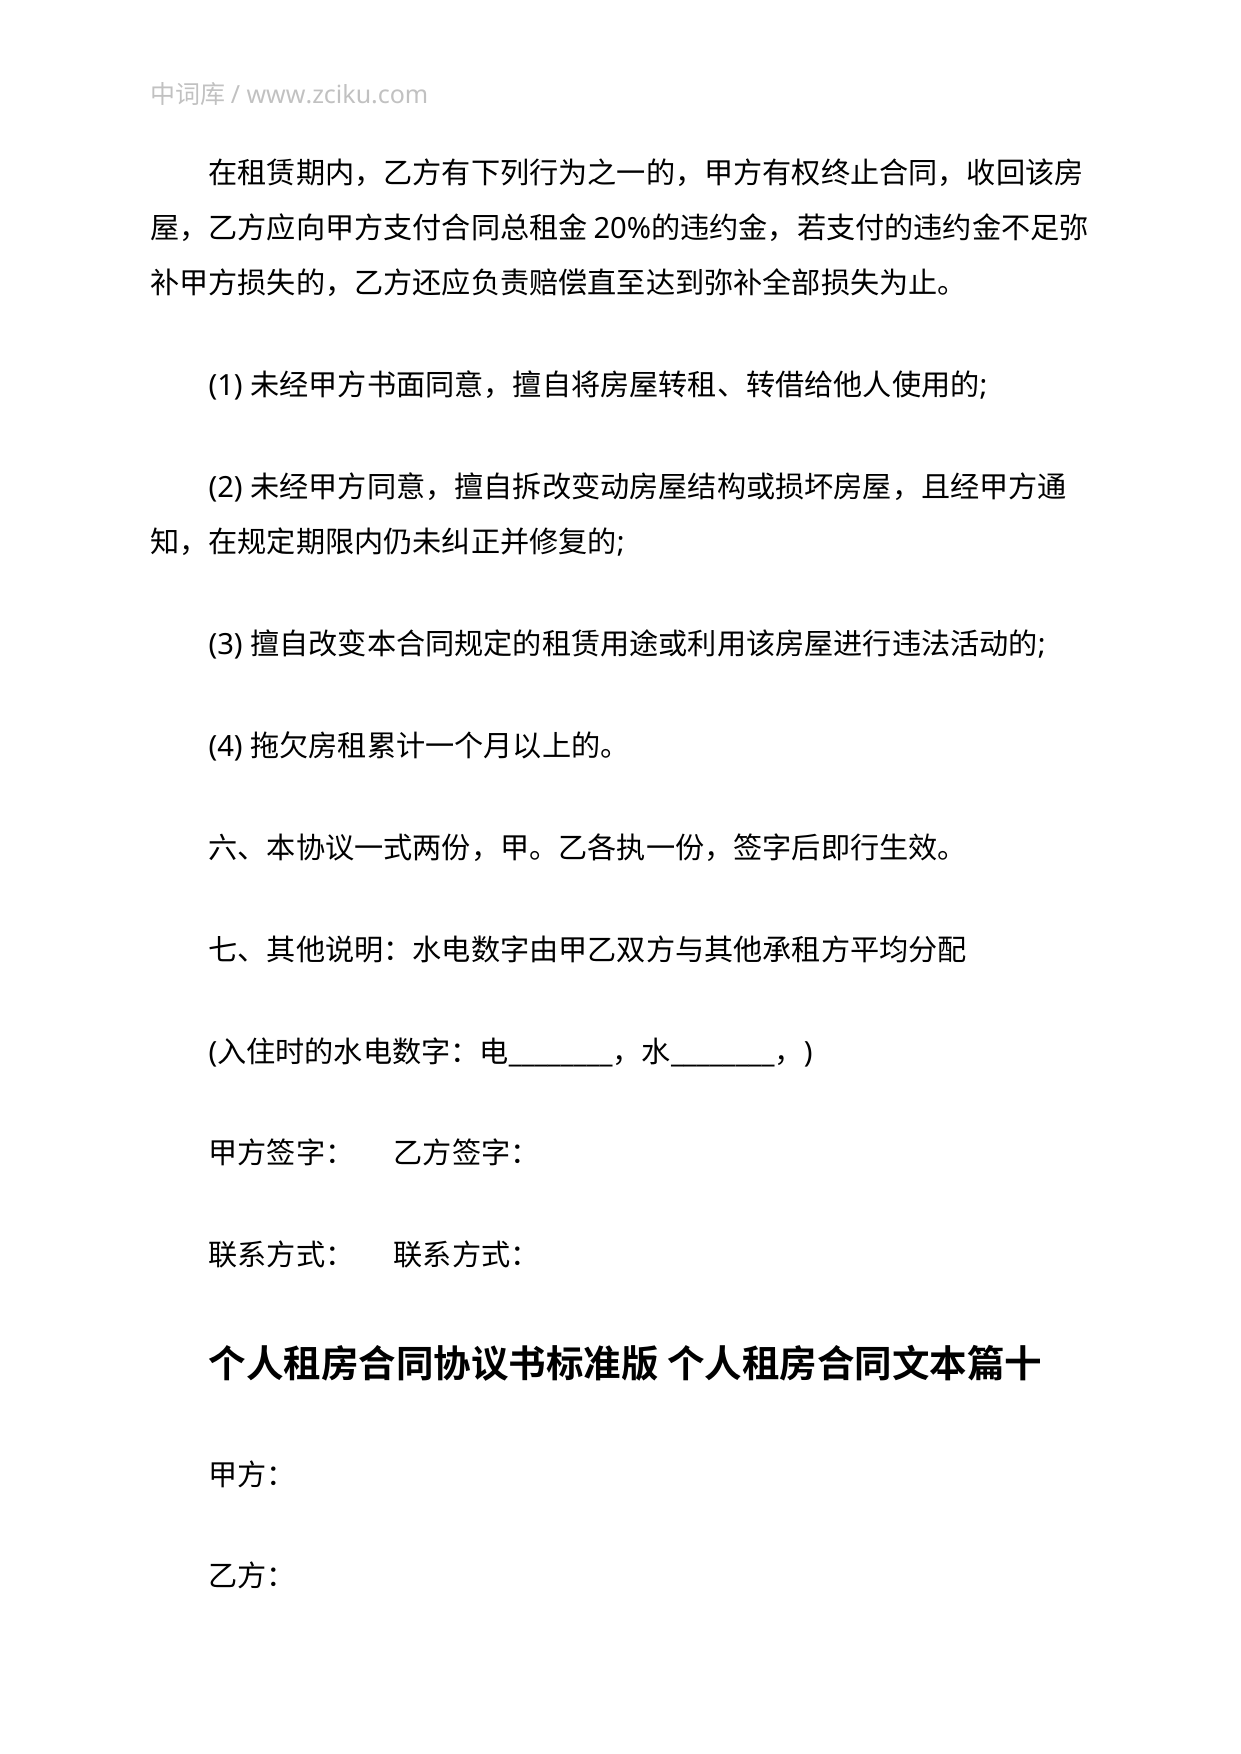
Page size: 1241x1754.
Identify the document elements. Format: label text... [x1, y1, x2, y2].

text 在租赁期内，乙方有下列行为之一的，甲方有权终止合同，收回该房屋，乙方应向甲方支付合同总租金20%的违约金，若支付的违约金不足弥补甲方损失的，乙方还应负责赔偿直至达到弥补全部损失为止。 [150, 150, 1090, 302]
text (1) 未经甲方书面同意，擅自将房屋转租、转借给他人使用的; [150, 362, 1090, 404]
text 联系方式： 联系方式： [150, 1232, 1090, 1274]
text (3) 擅自改变本合同规定的租赁用途或利用该房屋进行违法活动的; [150, 621, 1090, 663]
text (4) 拖欠房租累计一个月以上的。 [150, 723, 1090, 765]
text 七、其他说明：水电数字由甲乙双方与其他承租方平均分配 [150, 926, 1090, 969]
text 六、本协议一式两份，甲。乙各执一份，签字后即行生效。 [150, 824, 1090, 867]
text (入住时的水电数字：电________，水________，) [150, 1028, 1090, 1071]
text 乙方： [150, 1553, 1090, 1595]
text 甲方签字： 乙方签字： [150, 1130, 1090, 1172]
text 个人租房合同协议书标准版 个人租房合同文本篇十 [150, 1334, 1090, 1388]
text (2) 未经甲方同意，擅自拆改变动房屋结构或损坏房屋，且经甲方通知，在规定期限内仍未纠正并修复的; [150, 464, 1090, 561]
text 甲方： [150, 1451, 1090, 1493]
